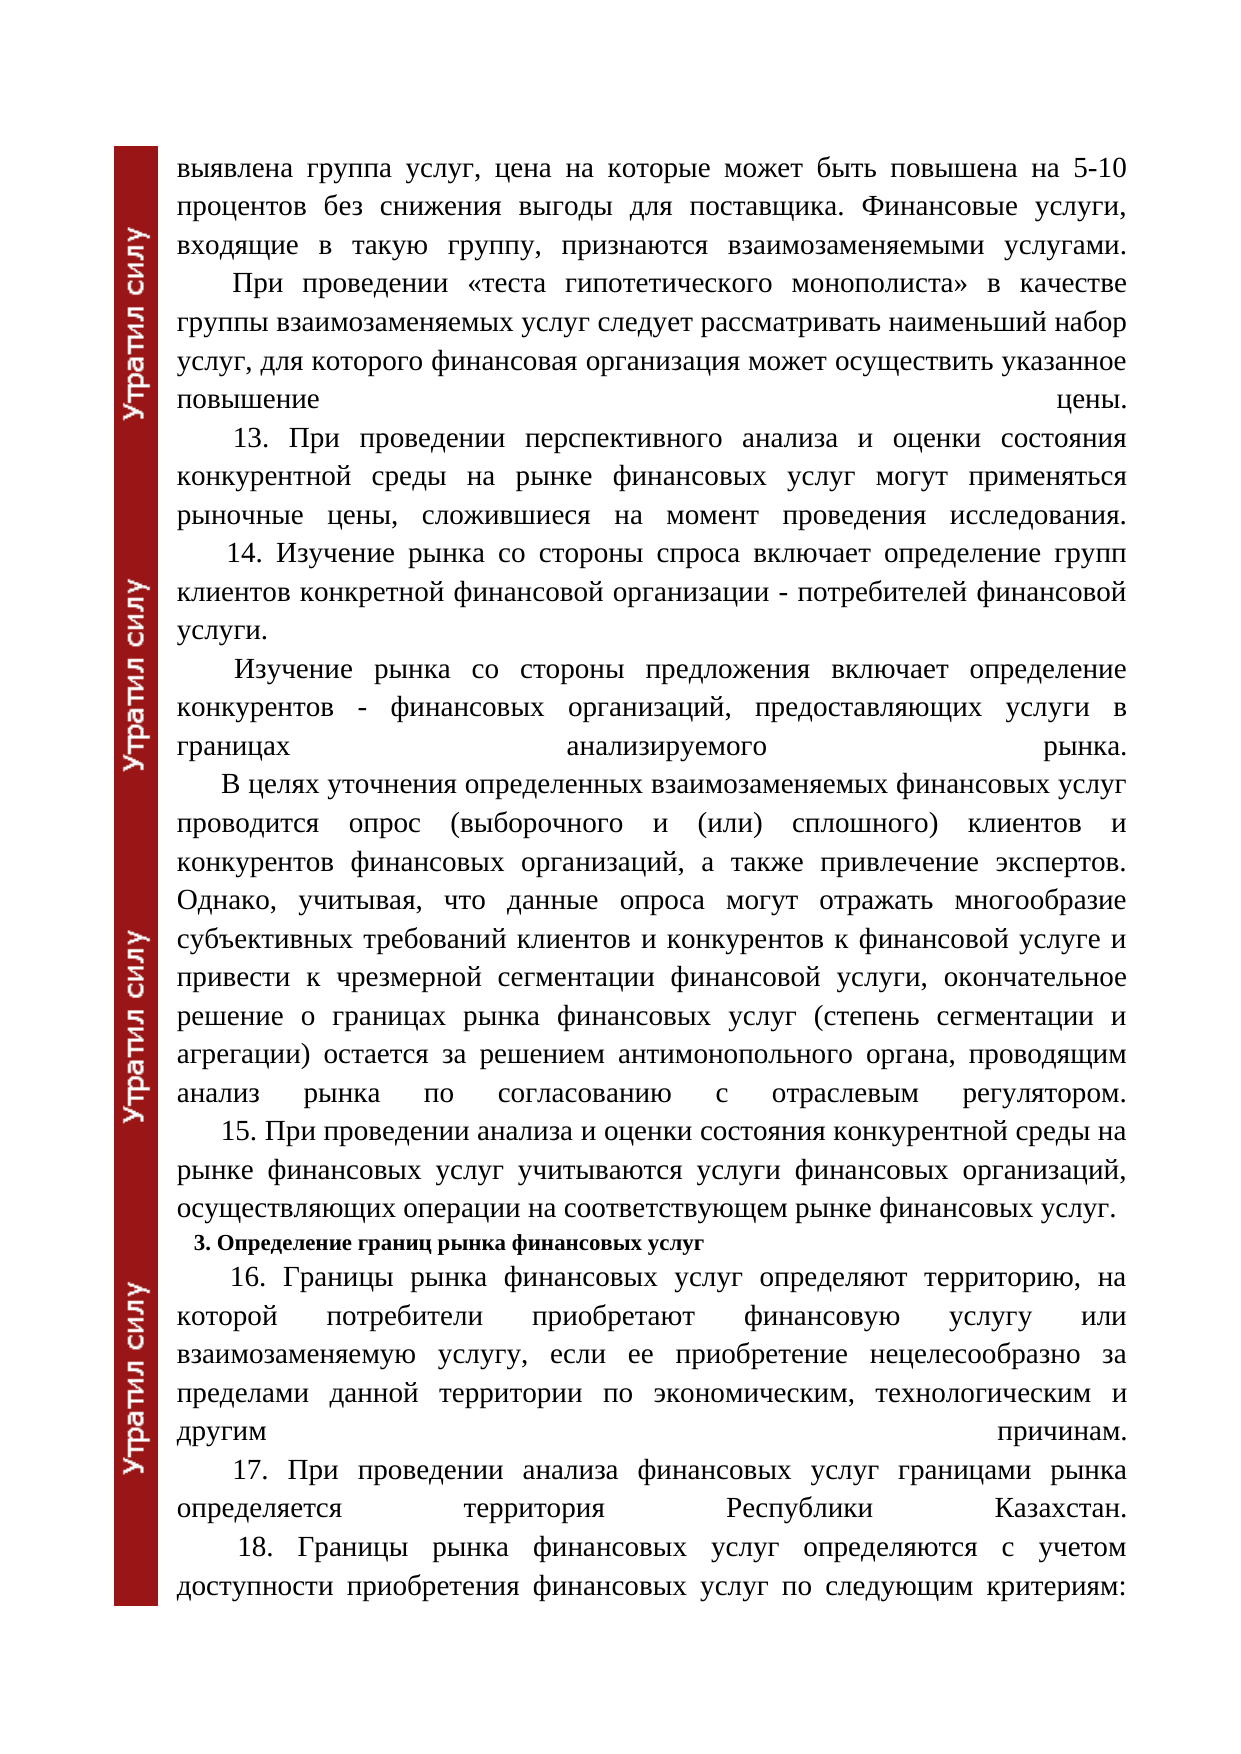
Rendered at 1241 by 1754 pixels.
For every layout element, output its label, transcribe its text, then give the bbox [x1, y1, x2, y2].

picture [114, 1224, 158, 1229]
picture [114, 1601, 158, 1606]
text 3. Определение границ рынка финансовых услуг [112, 1229, 1128, 1256]
picture [114, 146, 158, 150]
